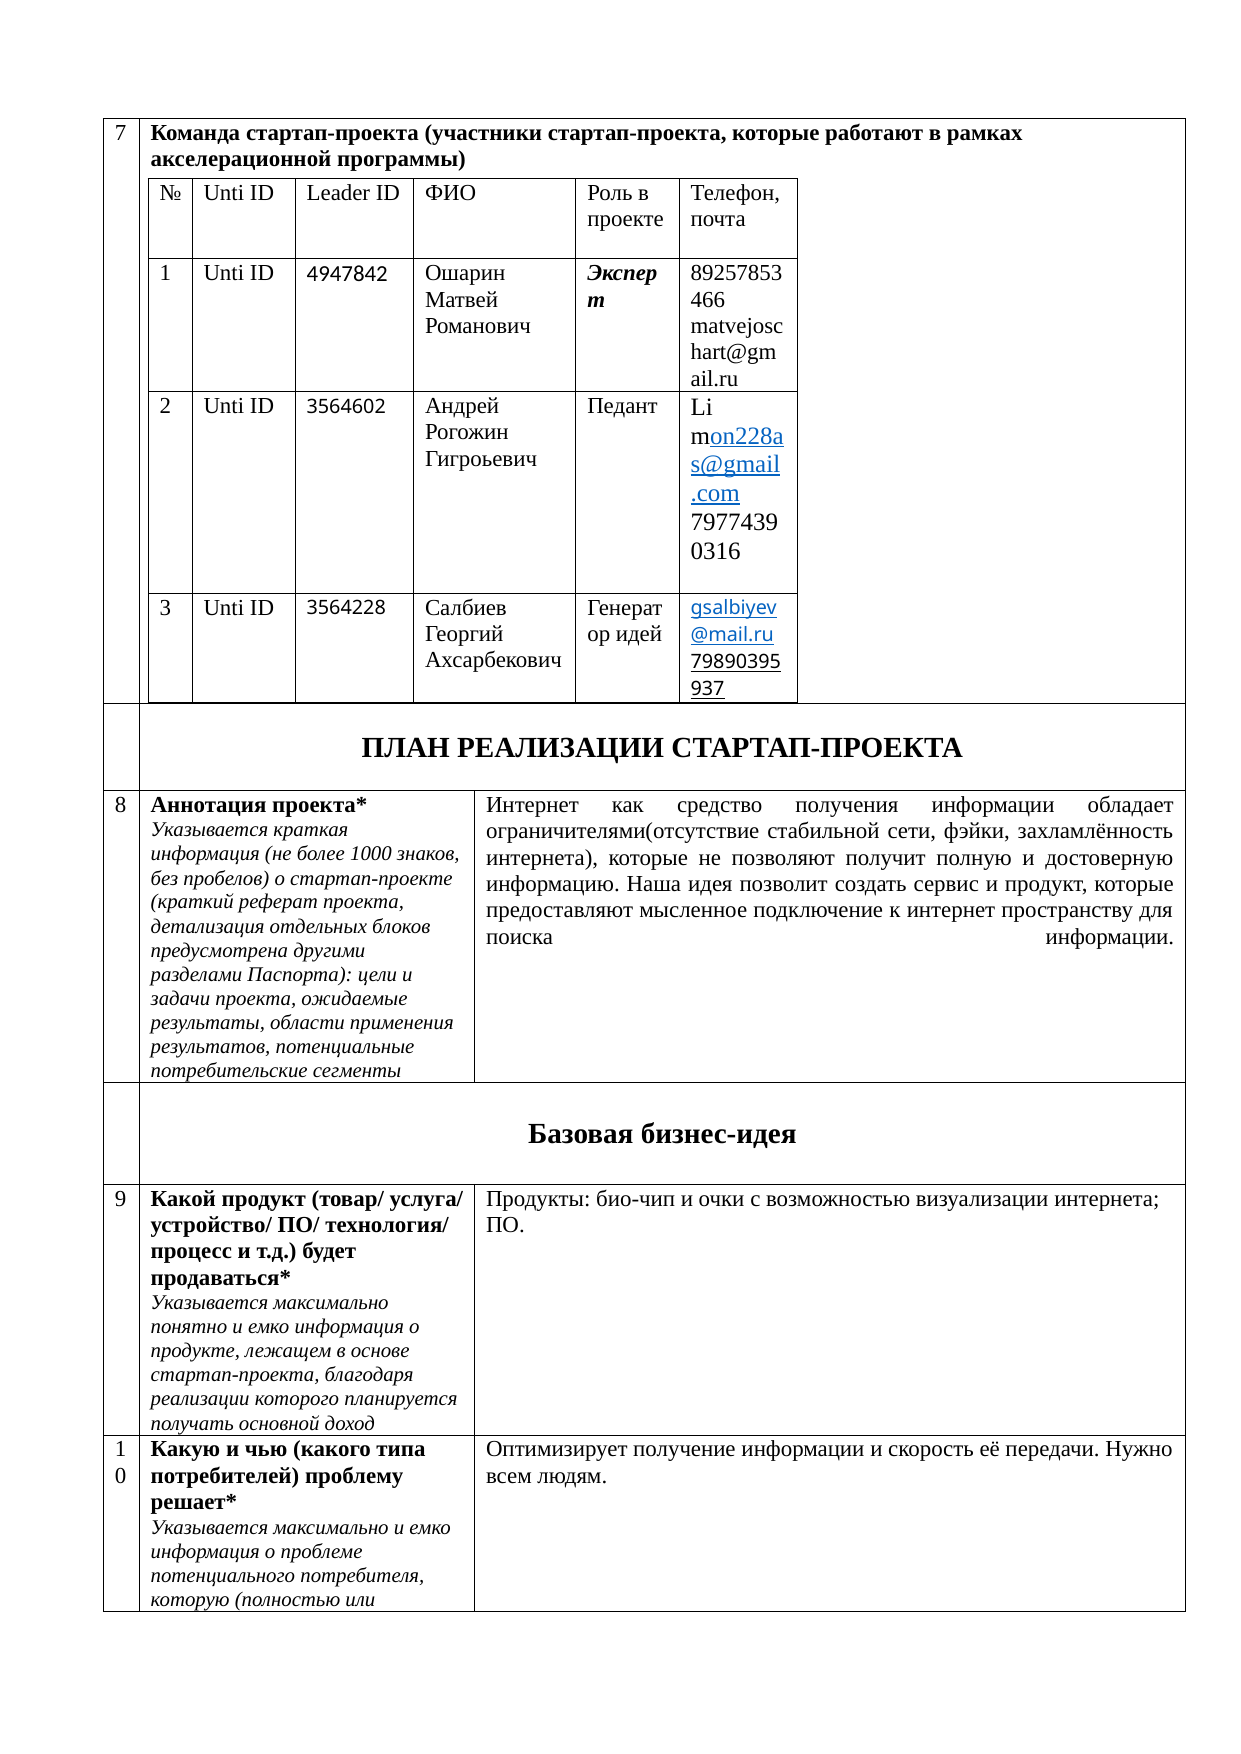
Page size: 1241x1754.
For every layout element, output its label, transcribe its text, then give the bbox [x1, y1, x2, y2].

table_cell ПЛАН РЕАЛИЗАЦИИ СТАРТАП-ПРОЕКТА [140, 704, 1185, 790]
table_cell 10 [104, 1436, 139, 1611]
table_cell Команда стартап-проекта (участники стартап-проекта, которые работают в рамках акселерационной программы) [140, 119, 1185, 703]
table_cell [104, 1083, 139, 1184]
table_cell 7 [104, 119, 139, 703]
table_cell Базовая бизнес-идея [140, 1083, 1185, 1184]
table_cell [104, 704, 139, 790]
table_cell Продукты: био-чип и очки с возможностью визуализации интернета; ПО. [475, 1185, 1185, 1434]
table_cell Аннотация проекта* Указывается краткая информация (не более 1000 знаков, без пробелов) о стартап-проекте (краткий реферат проекта, детализация отдельных блоков предусмотрена другими разделами Паспорта): цели и задачи проекта, ожидаемые результаты, области применения результатов, потенциальные потребительские сегменты [140, 791, 474, 1082]
table_cell 8 [104, 791, 139, 1082]
table_cell 9 [104, 1185, 139, 1434]
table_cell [475, 1436, 1185, 1611]
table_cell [140, 1436, 474, 1611]
table_cell Какой продукт (товар/ услуга/ устройство/ ПО/ технология/ процесс и т.д.) будет продаваться* Указывается максимально понятно и емко информация о продукте, лежащем в основе стартап-проекта, благодаря реализации которого планируется получать основной доход [140, 1185, 474, 1434]
table_cell Интернет как средство получения информации обладает ограничителями(отсутствие стабильной сети, фэйки, захламлённость интернета), которые не позволяют получит полную и достоверную информацию. Наша идея позволит создать сервис и продукт, которые предоставляют мысленное подключение к интернет пространству для поиска информации. [475, 791, 1185, 1082]
